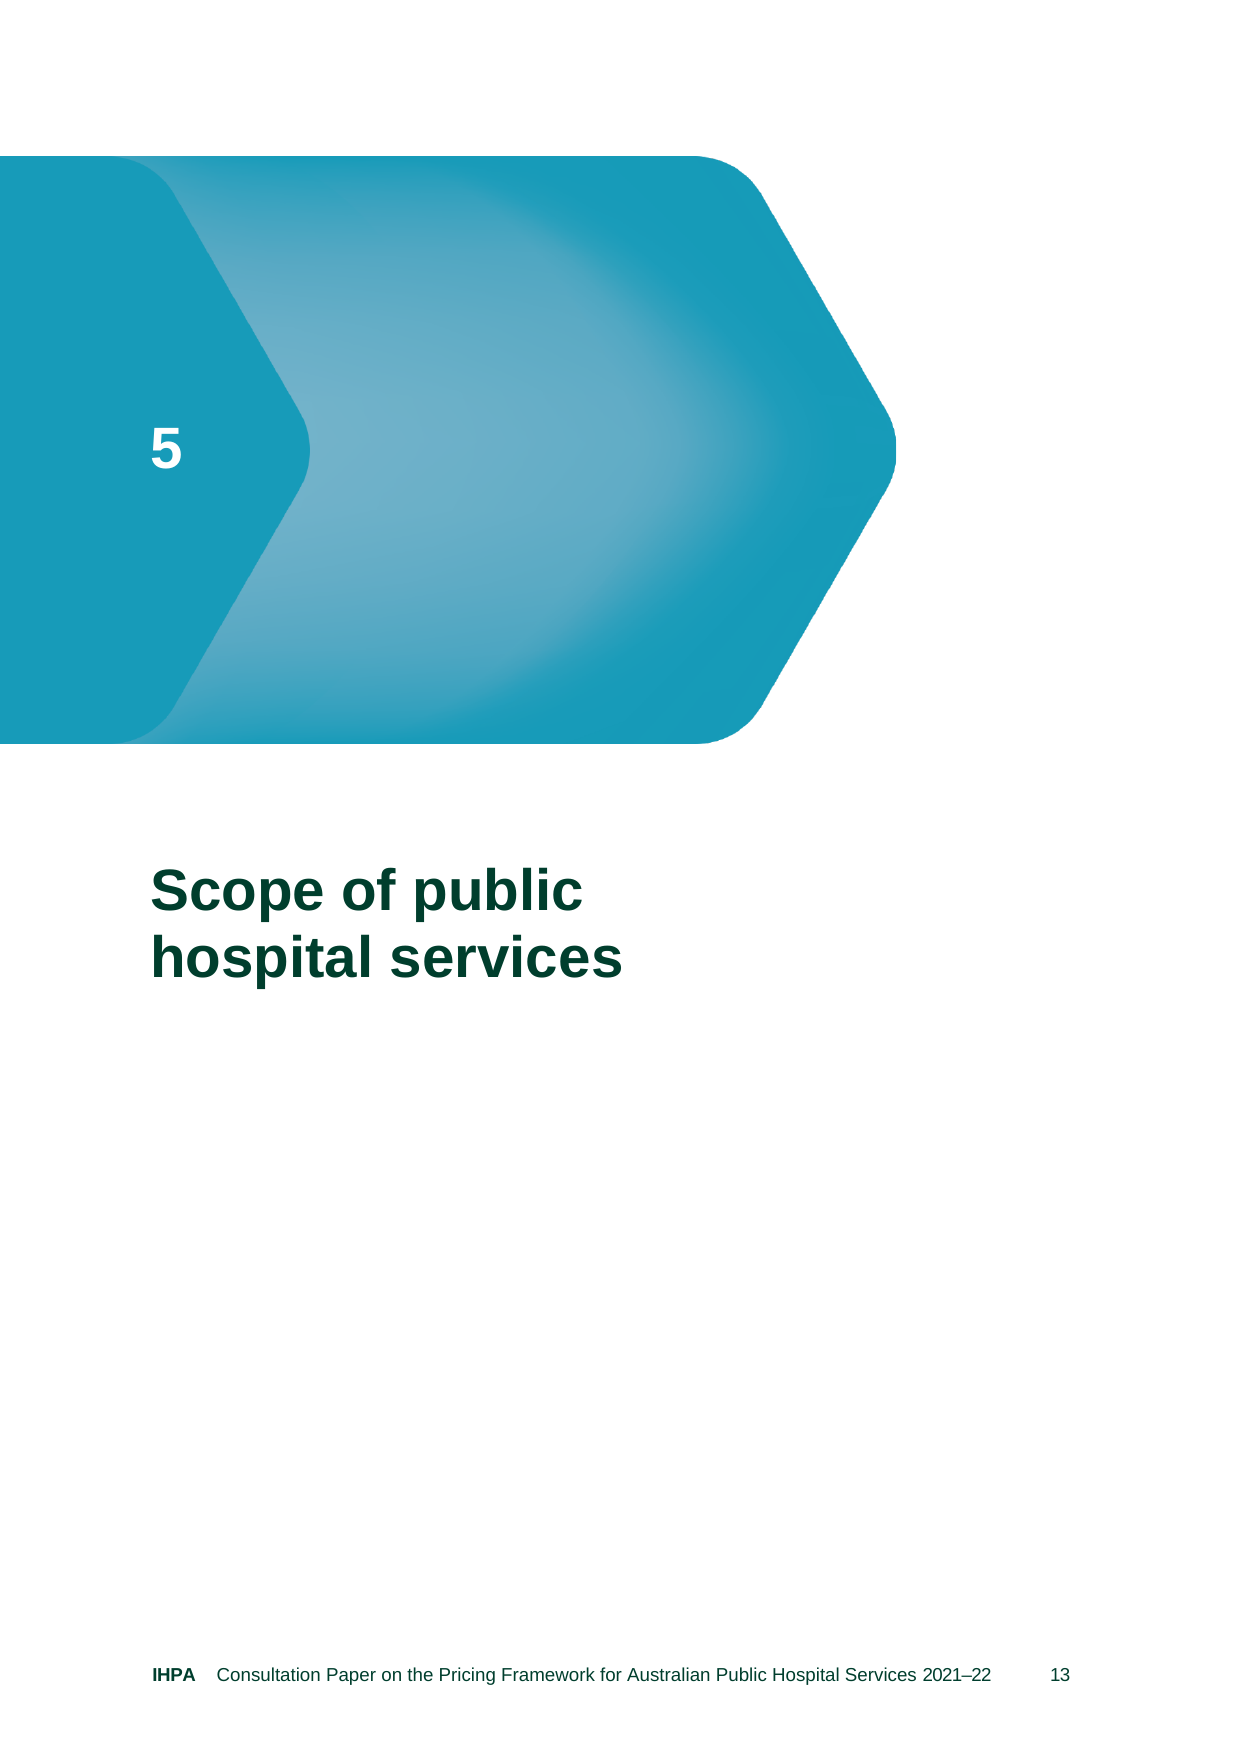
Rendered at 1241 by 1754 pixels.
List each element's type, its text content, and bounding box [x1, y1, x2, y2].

text 5 [150, 413, 1090, 481]
picture [0, 156, 897, 744]
text Scope of public hospital services [150, 856, 740, 990]
